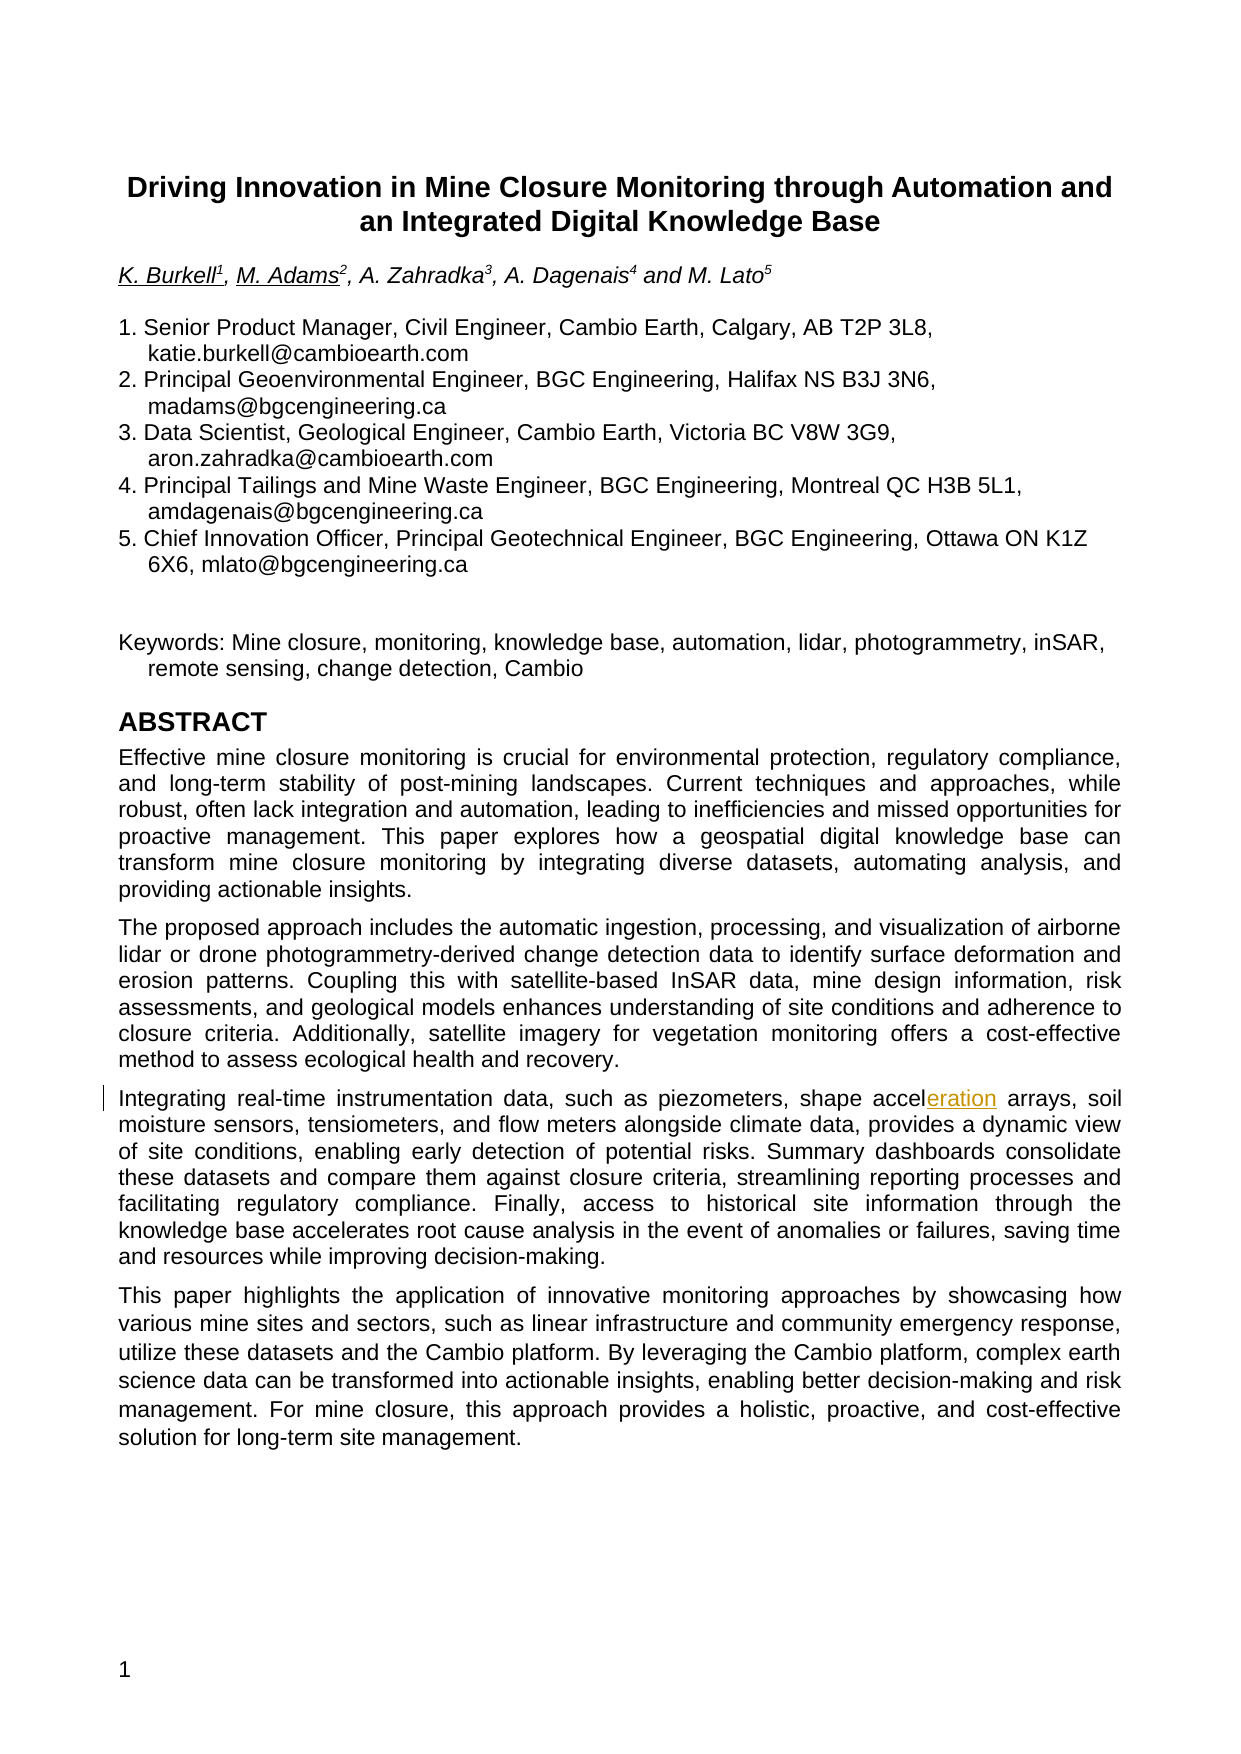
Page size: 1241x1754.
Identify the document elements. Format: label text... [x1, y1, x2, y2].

text Effective mine closure monitoring is crucial for environmental protection, regulatory compliance, and long-term stability of post-mining landscapes. Current techniques and approaches, while robust, often lack integration and automation, leading to inefficiencies and missed opportunities for proactive management. This paper explores how a geospatial digital knowledge base can transform mine closure monitoring by integrating diverse datasets, automating analysis, and providing actionable insights. [118, 744, 1122, 902]
title Driving Innovation in Mine Closure Monitoring through Automation and an Integrated Digital Knowledge Base [118, 170, 1122, 237]
text Integrating real-time instrumentation data, such as piezometers, shape accel arrays, soil moisture sensors, tensiometers, and flow meters alongside climate data, provides a dynamic view of site conditions, enabling early detection of potential risks. Summary dashboards consolidate these datasets and compare them against closure criteria, streamlining reporting processes and facilitating regulatory compliance. Finally, access to historical site information through the knowledge base accelerates root cause analysis in the event of anomalies or failures, saving time and resources while improving decision-making. [118, 1085, 1122, 1269]
text 5. Chief Innovation Officer, Principal Geotechnical Engineer, BGC Engineering, Ottawa ON K1Z 6X6, mlato@bgcengineering.ca [118, 524, 1122, 577]
text 2. Principal Geoenvironmental Engineer, BGC Engineering, Halifax NS B3J 3N6, madams@bgcengineering.ca [118, 366, 1122, 419]
subtitle ABSTRACT [118, 706, 1122, 737]
text Keywords: Mine closure, monitoring, knowledge base, automation, lidar, photogrammetry, inSAR, remote sensing, change detection, Cambio [118, 628, 1122, 681]
text K. Burkell1, M. Adams2, A. Zahradka3, A. Dagenais4 and M. Lato5 [118, 262, 1122, 289]
text The proposed approach includes the automatic ingestion, processing, and visualization of airborne lidar or drone photogrammetry-derived change detection data to identify surface deformation and erosion patterns. Coupling this with satellite-based InSAR data, mine design information, risk assessments, and geological models enhances understanding of site conditions and adherence to closure criteria. Additionally, satellite imagery for vegetation monitoring offers a cost-effective method to assess ecological health and recovery. [118, 914, 1122, 1072]
text 3. Data Scientist, Geological Engineer, Cambio Earth, Victoria BC V8W 3G9, aron.zahradka@cambioearth.com [118, 419, 1122, 472]
text 1. Senior Product Manager, Civil Engineer, Cambio Earth, Calgary, AB T2P 3L8, katie.burkell@cambioearth.com [118, 314, 1122, 366]
text 4. Principal Tailings and Mine Waste Engineer, BGC Engineering, Montreal QC H3B 5L1, amdagenais@bgcengineering.ca [118, 472, 1122, 524]
text This paper highlights the application of innovative monitoring approaches by showcasing how various mine sites and sectors, such as linear infrastructure and community emergency response, utilize these datasets and the Cambio platform. By leveraging the Cambio platform, complex earth science data can be transformed into actionable insights, enabling better decision-making and risk management. For mine closure, this approach provides a holistic, proactive, and cost-effective solution for long-term site management. [118, 1282, 1122, 1451]
